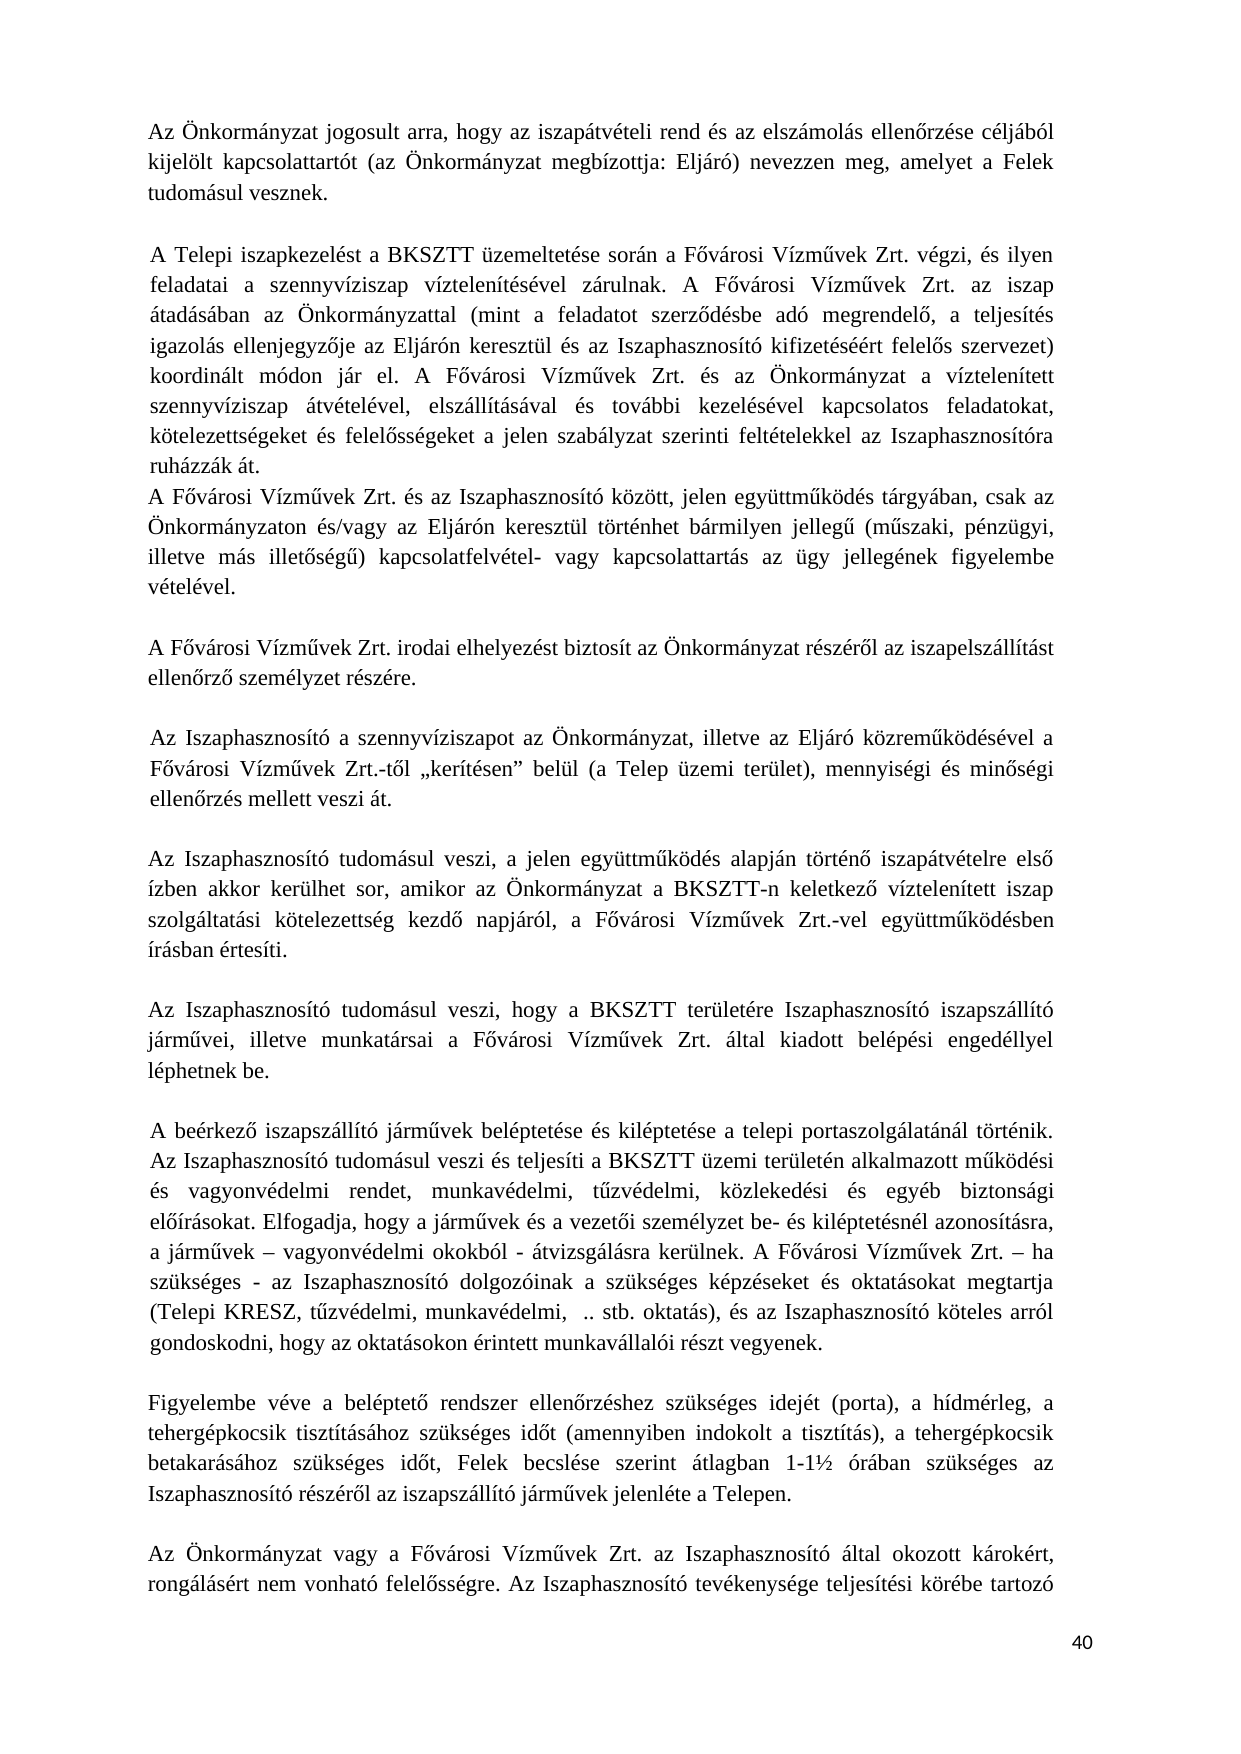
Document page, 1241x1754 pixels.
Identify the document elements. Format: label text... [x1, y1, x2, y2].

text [148, 1540, 1055, 1597]
text Az Önkormányzat jogosult arra, hogy az iszapátvételi rend és az elszámolás ellenőrzése céljából kijelölt kapcsolattartót (az Önkormányzat megbízottja: Eljáró) nevezzen meg, amelyet a Felek tudomásul vesznek. [148, 118, 1055, 205]
text A Fővárosi Vízművek Zrt. irodai elhelyezést biztosít az Önkormányzat részéről az iszapelszállítást ellenőrző személyzet részére. [148, 634, 1055, 690]
text A Fővárosi Vízművek Zrt. és az Iszaphasznosító között, jelen együttműködés tárgyában, csak az Önkormányzaton és/vagy az Eljárón keresztül történhet bármilyen jellegű (műszaki, pénzügyi, illetve más illetőségű) kapcsolatfelvétel- vagy kapcsolattartás az ügy jellegének figyelembe vételével. [148, 483, 1055, 600]
text Az Iszaphasznosító tudomásul veszi, a jelen együttműködés alapján történő iszapátvételre első ízben akkor kerülhet sor, amikor az Önkormányzat a BKSZTT-n keletkező víztelenített iszap szolgáltatási kötelezettség kezdő napjáról, a Fővárosi Vízművek Zrt.-vel együttműködésben írásban értesíti. [148, 845, 1055, 962]
text Figyelembe véve a beléptető rendszer ellenőrzéshez szükséges idejét (porta), a hídmérleg, a tehergépkocsik tisztításához szükséges időt (amennyiben indokolt a tisztítás), a tehergépkocsik betakarásához szükséges időt, Felek becslése szerint átlagban 1-1½ órában szükséges az Iszaphasznosító részéről az iszapszállító járművek jelenléte a Telepen. [148, 1389, 1055, 1506]
text Az Iszaphasznosító tudomásul veszi, hogy a BKSZTT területére Iszaphasznosító iszapszállító járművei, illetve munkatársai a Fővárosi Vízművek Zrt. által kiadott belépési engedéllyel léphetnek be. [148, 996, 1055, 1083]
text Az Iszaphasznosító a szennyvíziszapot az Önkormányzat, illetve az Eljáró közreműködésével a Fővárosi Vízművek Zrt.-től „kerítésen” belül (a Telep üzemi terület), mennyiségi és minőségi ellenőrzés mellett veszi át. [149, 724, 1055, 811]
text A Telepi iszapkezelést a BKSZTT üzemeltetése során a Fővárosi Vízművek Zrt. végzi, és ilyen feladatai a szennyvíziszap víztelenítésével zárulnak. A Fővárosi Vízművek Zrt. az iszap átadásában az Önkormányzattal (mint a feladatot szerződésbe adó megrendelő, a teljesítés igazolás ellenjegyzője az Eljárón keresztül és az Iszaphasznosító kifizetéséért felelős szervezet) koordinált módon jár el. A Fővárosi Vízművek Zrt. és az Önkormányzat a víztelenített szennyvíziszap átvételével, elszállításával és további kezelésével kapcsolatos feladatokat, kötelezettségeket és felelősségeket a jelen szabályzat szerinti feltételekkel az Iszaphasznosítóra ruházzák át. [149, 241, 1055, 479]
text A beérkező iszapszállító járművek beléptetése és kiléptetése a telepi portaszolgálatánál történik. Az Iszaphasznosító tudomásul veszi és teljesíti a BKSZTT üzemi területén alkalmazott működési és vagyonvédelmi rendet, munkavédelmi, tűzvédelmi, közlekedési és egyéb biztonsági előírásokat. Elfogadja, hogy a járművek és a vezetői személyzet be- és kiléptetésnél azonosításra, a járművek – vagyonvédelmi okokból - átvizsgálásra kerülnek. A Fővárosi Vízművek Zrt. – ha szükséges - az Iszaphasznosító dolgozóinak a szükséges képzéseket és oktatásokat megtartja (Telepi KRESZ, tűzvédelmi, munkavédelmi, .. stb. oktatás), és az Iszaphasznosító köteles arról gondoskodni, hogy az oktatásokon érintett munkavállalói részt vegyenek. [149, 1117, 1055, 1355]
